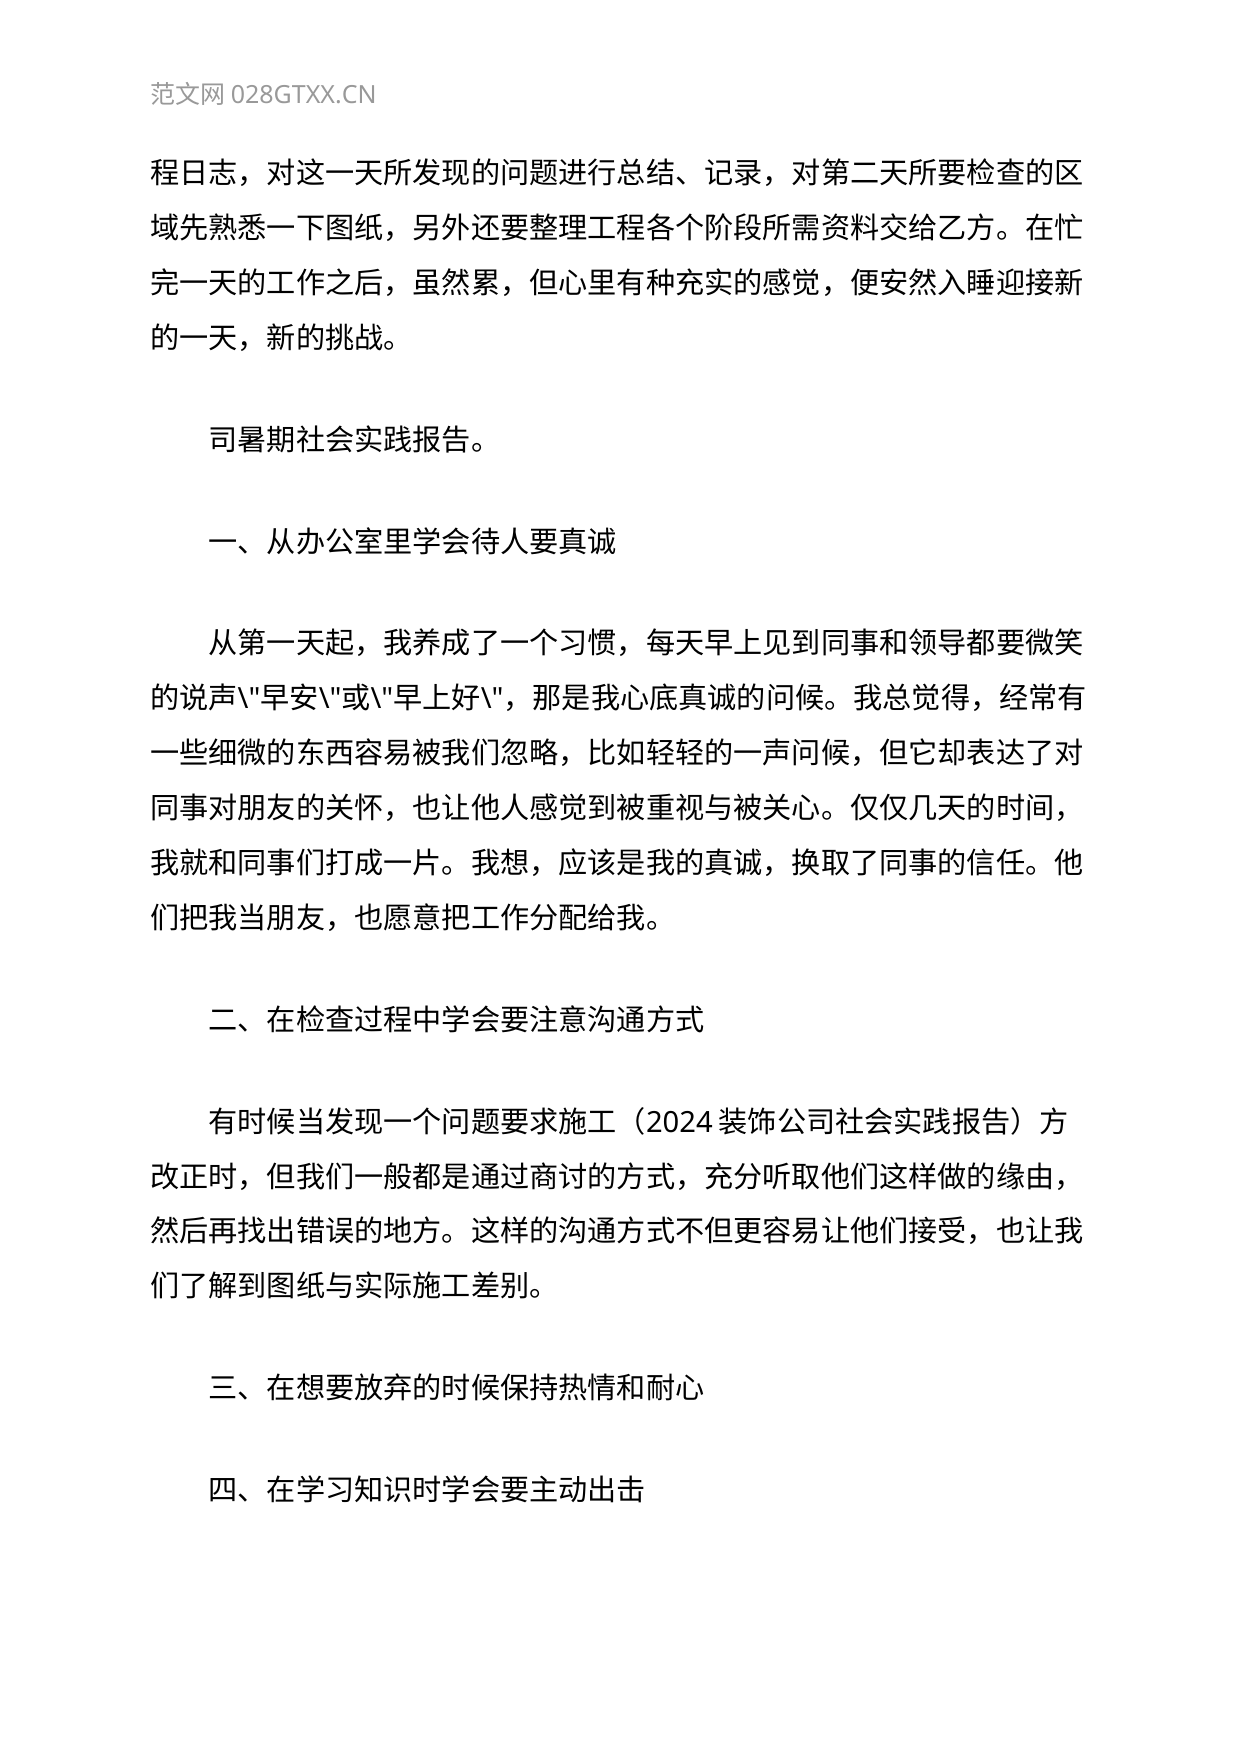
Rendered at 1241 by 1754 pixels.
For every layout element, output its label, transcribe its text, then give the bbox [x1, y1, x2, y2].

text 二、在检查过程中学会要注意沟通方式 [150, 996, 1090, 1039]
text 一、从办公室里学会待人要真诚 [150, 518, 1090, 561]
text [150, 150, 1090, 357]
text 三、在想要放弃的时候保持热情和耐心 [150, 1365, 1090, 1407]
text 四、在学习知识时学会要主动出击 [150, 1466, 1090, 1509]
text 从第一天起，我养成了一个习惯，每天早上见到同事和领导都要微笑的说声\"早安\"或\"早上好\"，那是我心底真诚的问候。我总觉得，经常有一些细微的东西容易被我们忽略，比如轻轻的一声问候，但它却表达了对同事对朋友的关怀，也让他人感觉到被重视与被关心。仅仅几天的时间，我就和同事们打成一片。我想，应该是我的真诚，换取了同事的信任。他们把我当朋友，也愿意把工作分配给我。 [150, 620, 1090, 937]
text 司暑期社会实践报告。 [150, 416, 1090, 459]
text 有时候当发现一个问题要求施工（2024装饰公司社会实践报告）方改正时，但我们一般都是通过商讨的方式，充分听取他们这样做的缘由，然后再找出错误的地方。这样的沟通方式不但更容易让他们接受，也让我们了解到图纸与实际施工差别。 [150, 1098, 1090, 1305]
